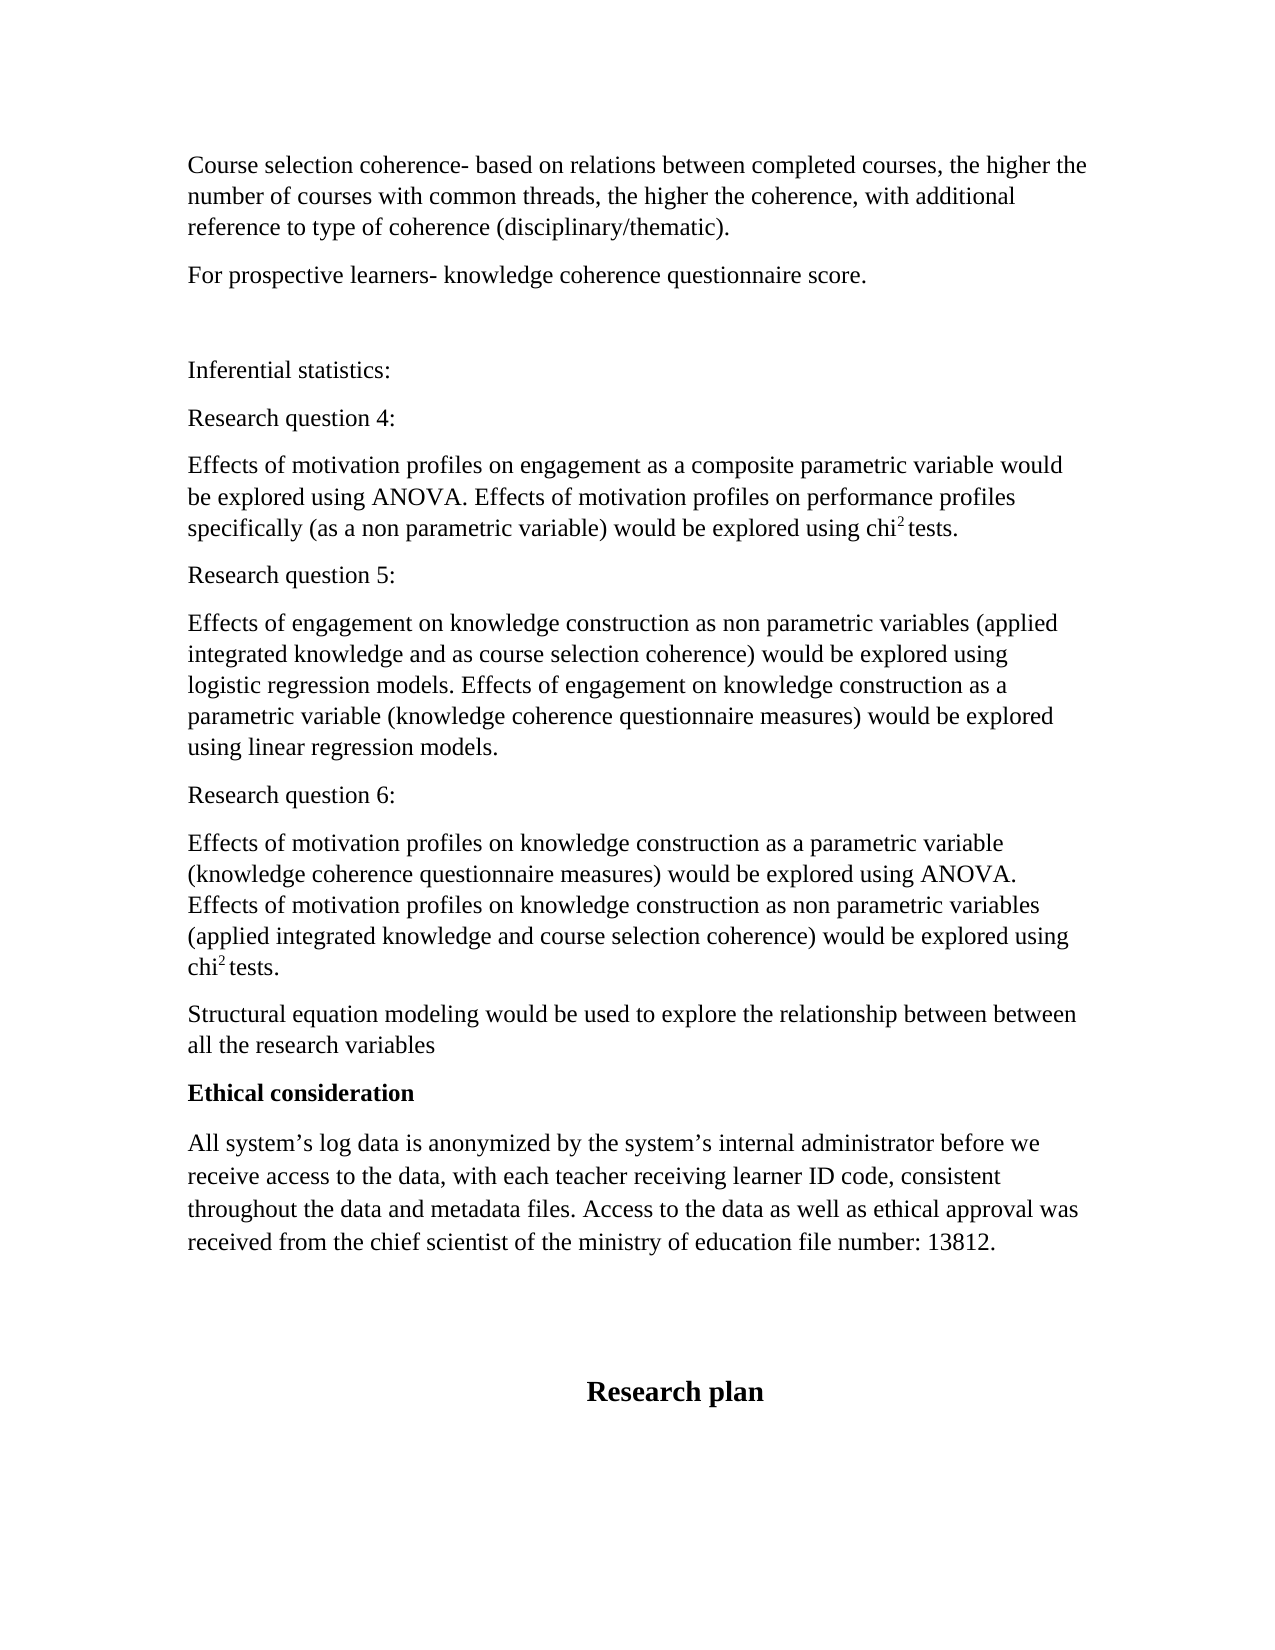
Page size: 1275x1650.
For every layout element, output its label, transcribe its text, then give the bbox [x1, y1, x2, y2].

text Inferential statistics: [187, 355, 1087, 384]
text Effects of engagement on knowledge construction as non parametric variables (applied integrated knowledge and as course selection coherence) would be explored using logistic regression models. Effects of engagement on knowledge construction as a parametric variable (knowledge coherence questionnaire measures) would be explored using linear regression models. [187, 608, 1087, 761]
text Course selection coherence- based on relations between completed courses, the higher the number of courses with common threads, the higher the coherence, with additional reference to type of coherence (disciplinary/thematic). [187, 150, 1087, 241]
text Effects of motivation profiles on knowledge construction as a parametric variable (knowledge coherence questionnaire measures) would be explored using ANOVA. Effects of motivation profiles on knowledge construction as non parametric variables (applied integrated knowledge and course selection coherence) would be explored using chi2 tests. [187, 828, 1087, 981]
text Effects of motivation profiles on engagement as a composite parametric variable would be explored using ANOVA. Effects of motivation profiles on performance profiles specifically (as a non parametric variable) would be explored using chi2 tests. [187, 451, 1087, 541]
subtitle Ethical consideration [187, 1078, 1087, 1107]
text All system’s log data is anonymized by the system’s internal administrator before we receive access to the data, with each teacher receiving learner ID code, consistent throughout the data and metadata files. Access to the data as well as ethical approval was received from the chief scientist of the ministry of education file number: 13812. [187, 1128, 1087, 1256]
text Research question 6: [187, 780, 1087, 809]
subtitle Research plan [262, 1374, 1087, 1408]
text Structural equation modeling would be used to explore the relationship between between all the research variables [187, 999, 1087, 1059]
text Research question 5: [187, 560, 1087, 589]
text Research question 4: [187, 403, 1087, 432]
text For prospective learners- knowledge coherence questionnaire score. [187, 260, 1087, 288]
